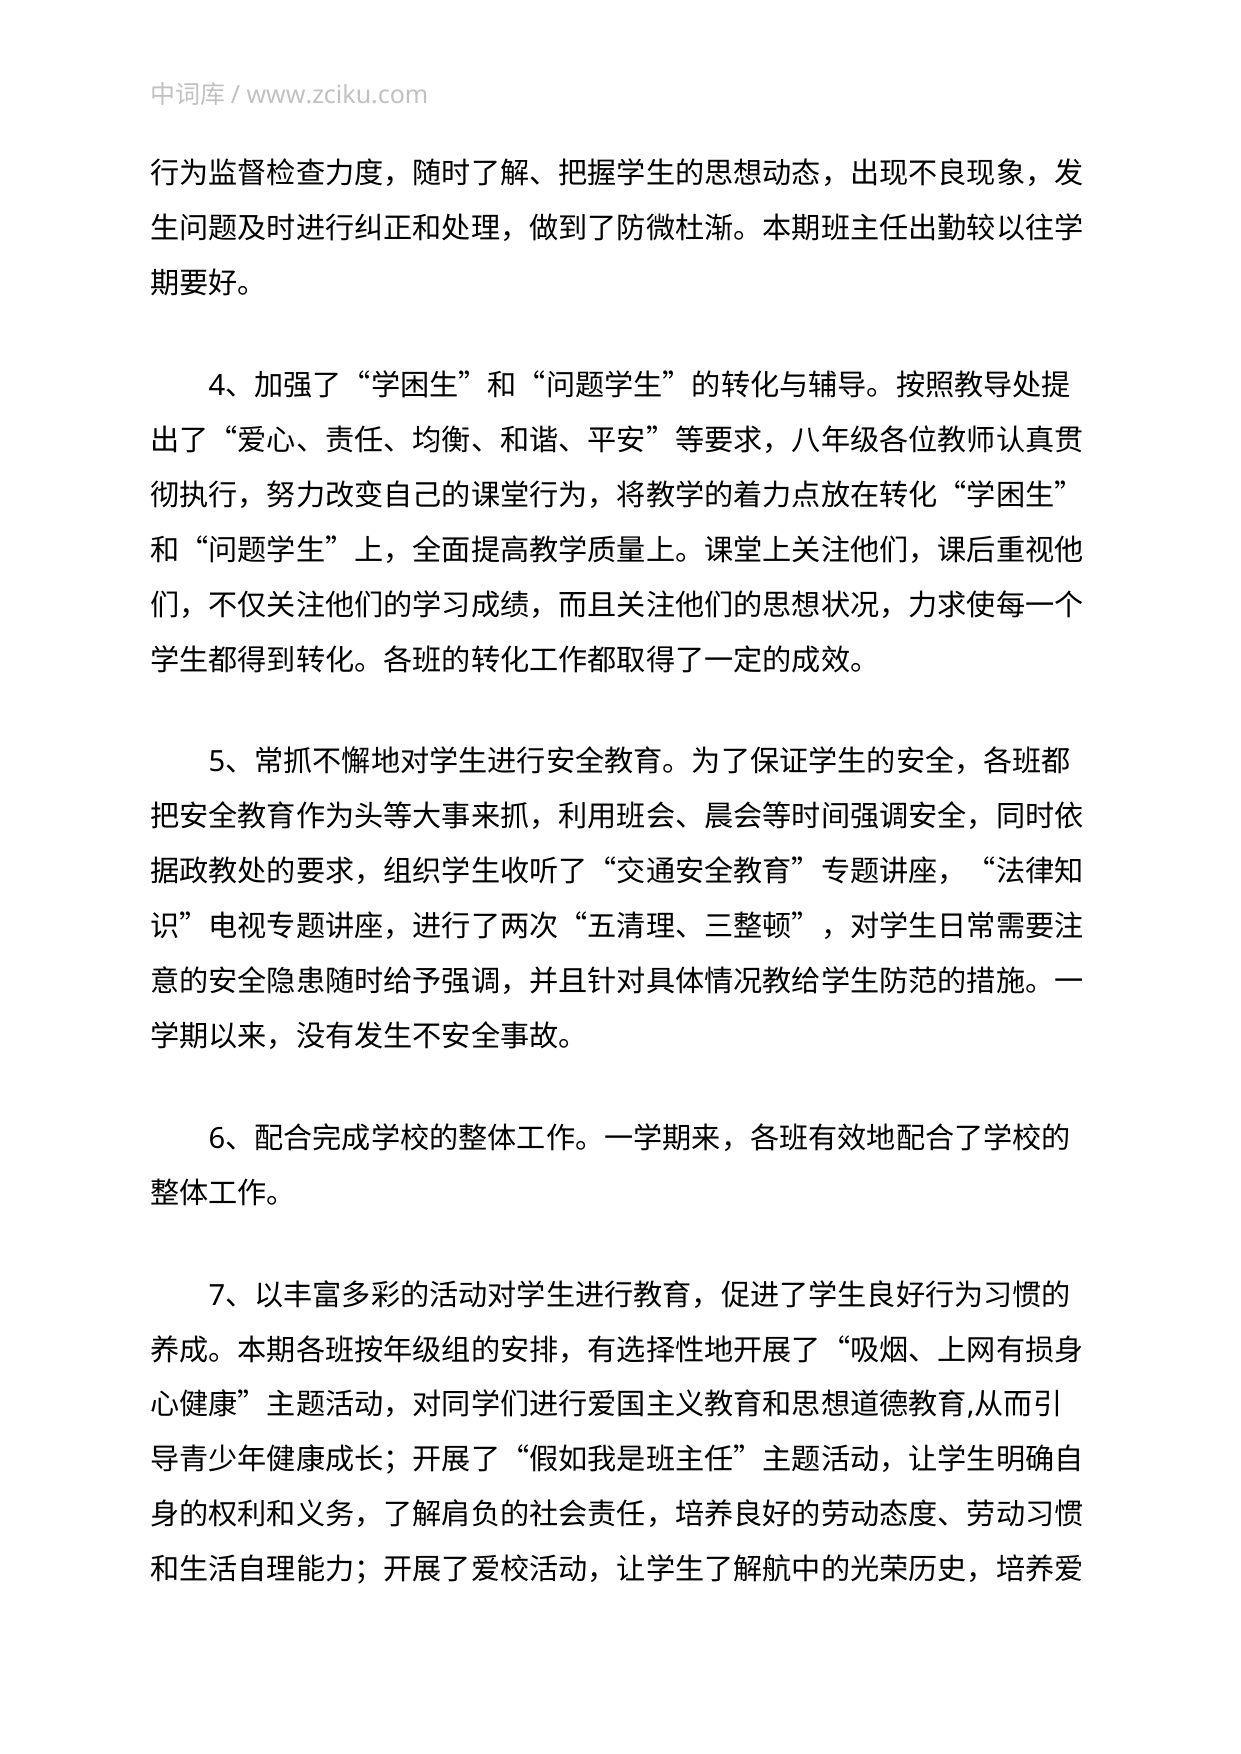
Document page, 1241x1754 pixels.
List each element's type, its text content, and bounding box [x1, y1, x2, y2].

text 6、配合完成学校的整体工作。一学期来，各班有效地配合了学校的整体工作。 [150, 1114, 1090, 1212]
text 4、加强了“学困生”和“问题学生”的转化与辅导。按照教导处提出了“爱心、责任、均衡、和谐、平安”等要求，八年级各位教师认真贯彻执行，努力改变自己的课堂行为，将教学的着力点放在转化“学困生”和“问题学生”上，全面提高教学质量上。课堂上关注他们，课后重视他们，不仅关注他们的学习成绩，而且关注他们的思想状况，力求使每一个学生都得到转化。各班的转化工作都取得了一定的成效。 [150, 362, 1090, 678]
text 5、常抓不懈地对学生进行安全教育。为了保证学生的安全，各班都把安全教育作为头等大事来抓，利用班会、晨会等时间强调安全，同时依据政教处的要求，组织学生收听了“交通安全教育”专题讲座，“法律知识”电视专题讲座，进行了两次“五清理、三整顿”，对学生日常需要注意的安全隐患随时给予强调，并且针对具体情况教给学生防范的措施。一学期以来，没有发生不安全事故。 [150, 738, 1090, 1055]
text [150, 150, 1090, 302]
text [150, 1271, 1090, 1588]
